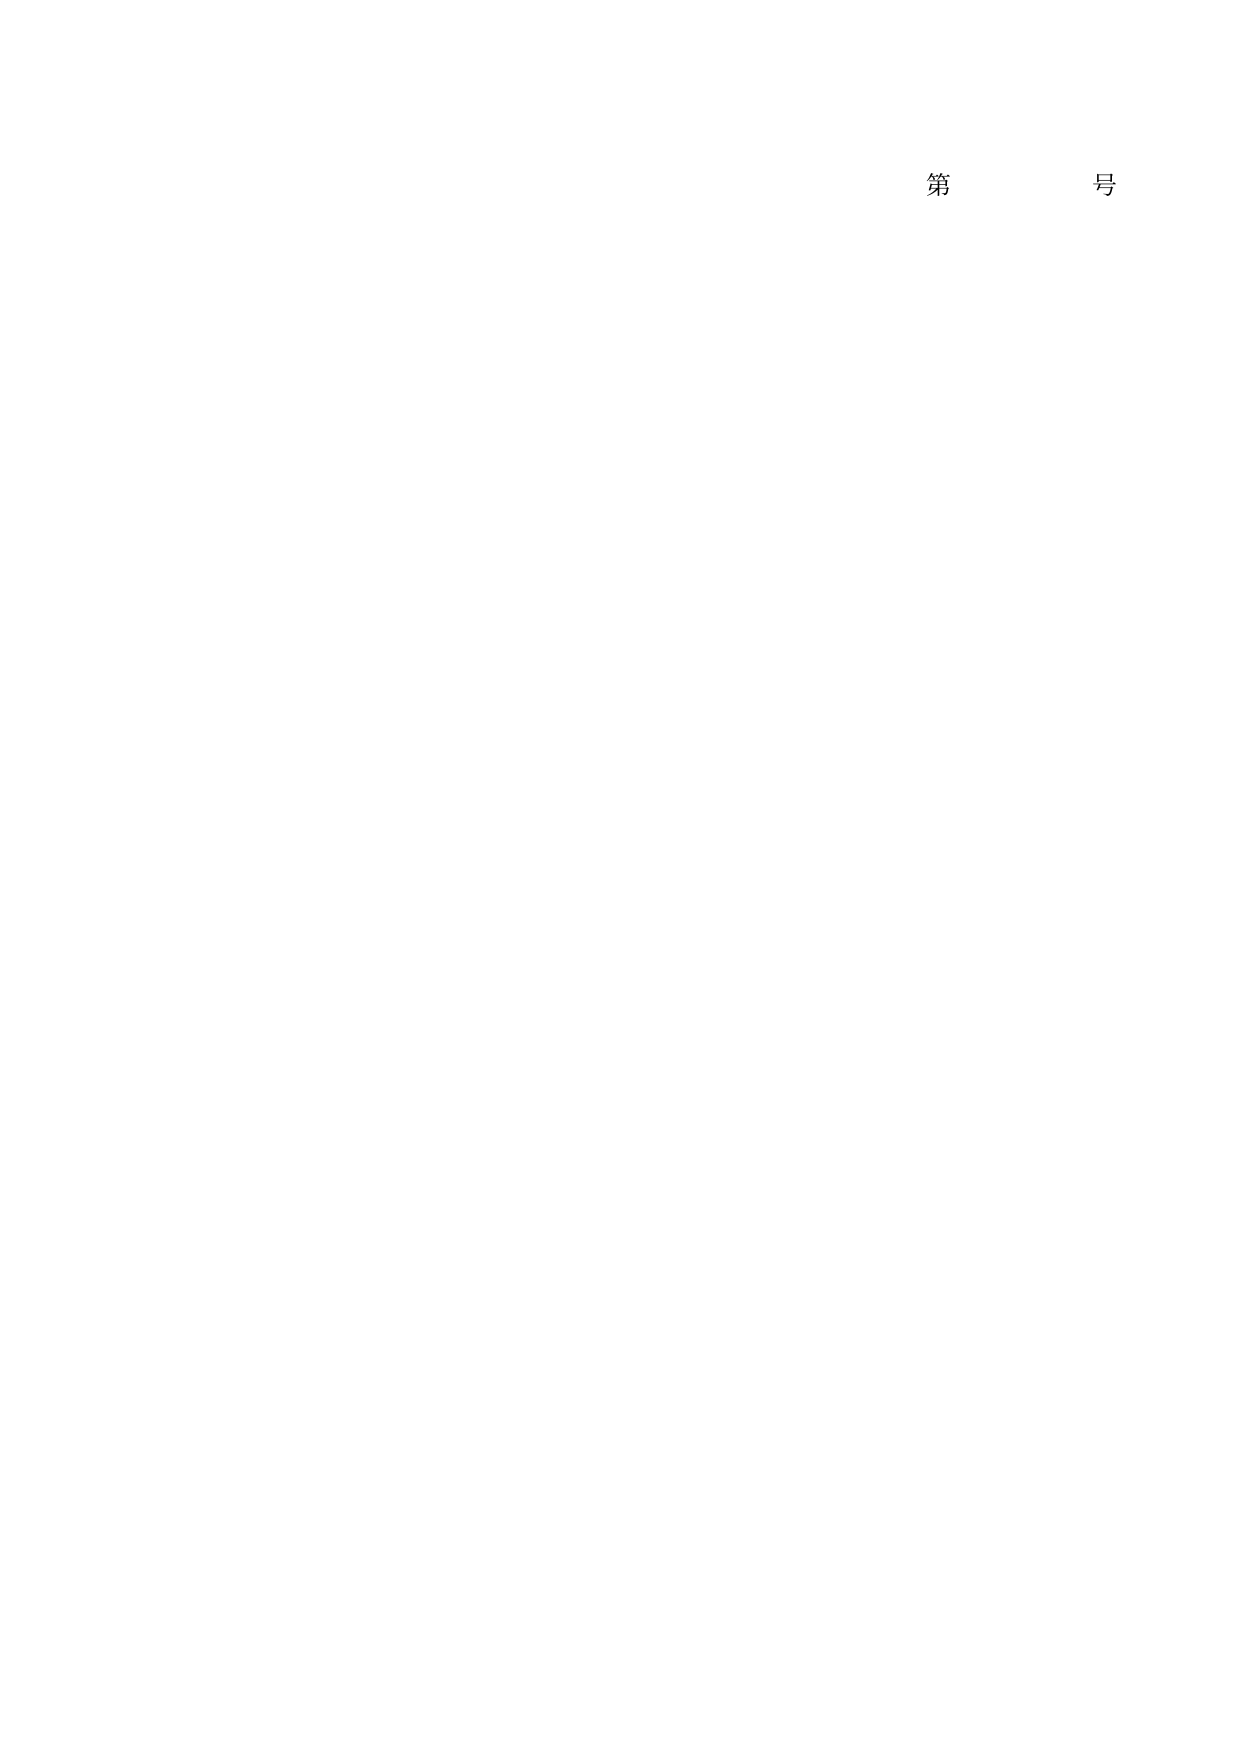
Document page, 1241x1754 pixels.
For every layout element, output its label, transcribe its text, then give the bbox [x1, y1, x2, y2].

text 第 号 [150, 162, 1120, 205]
